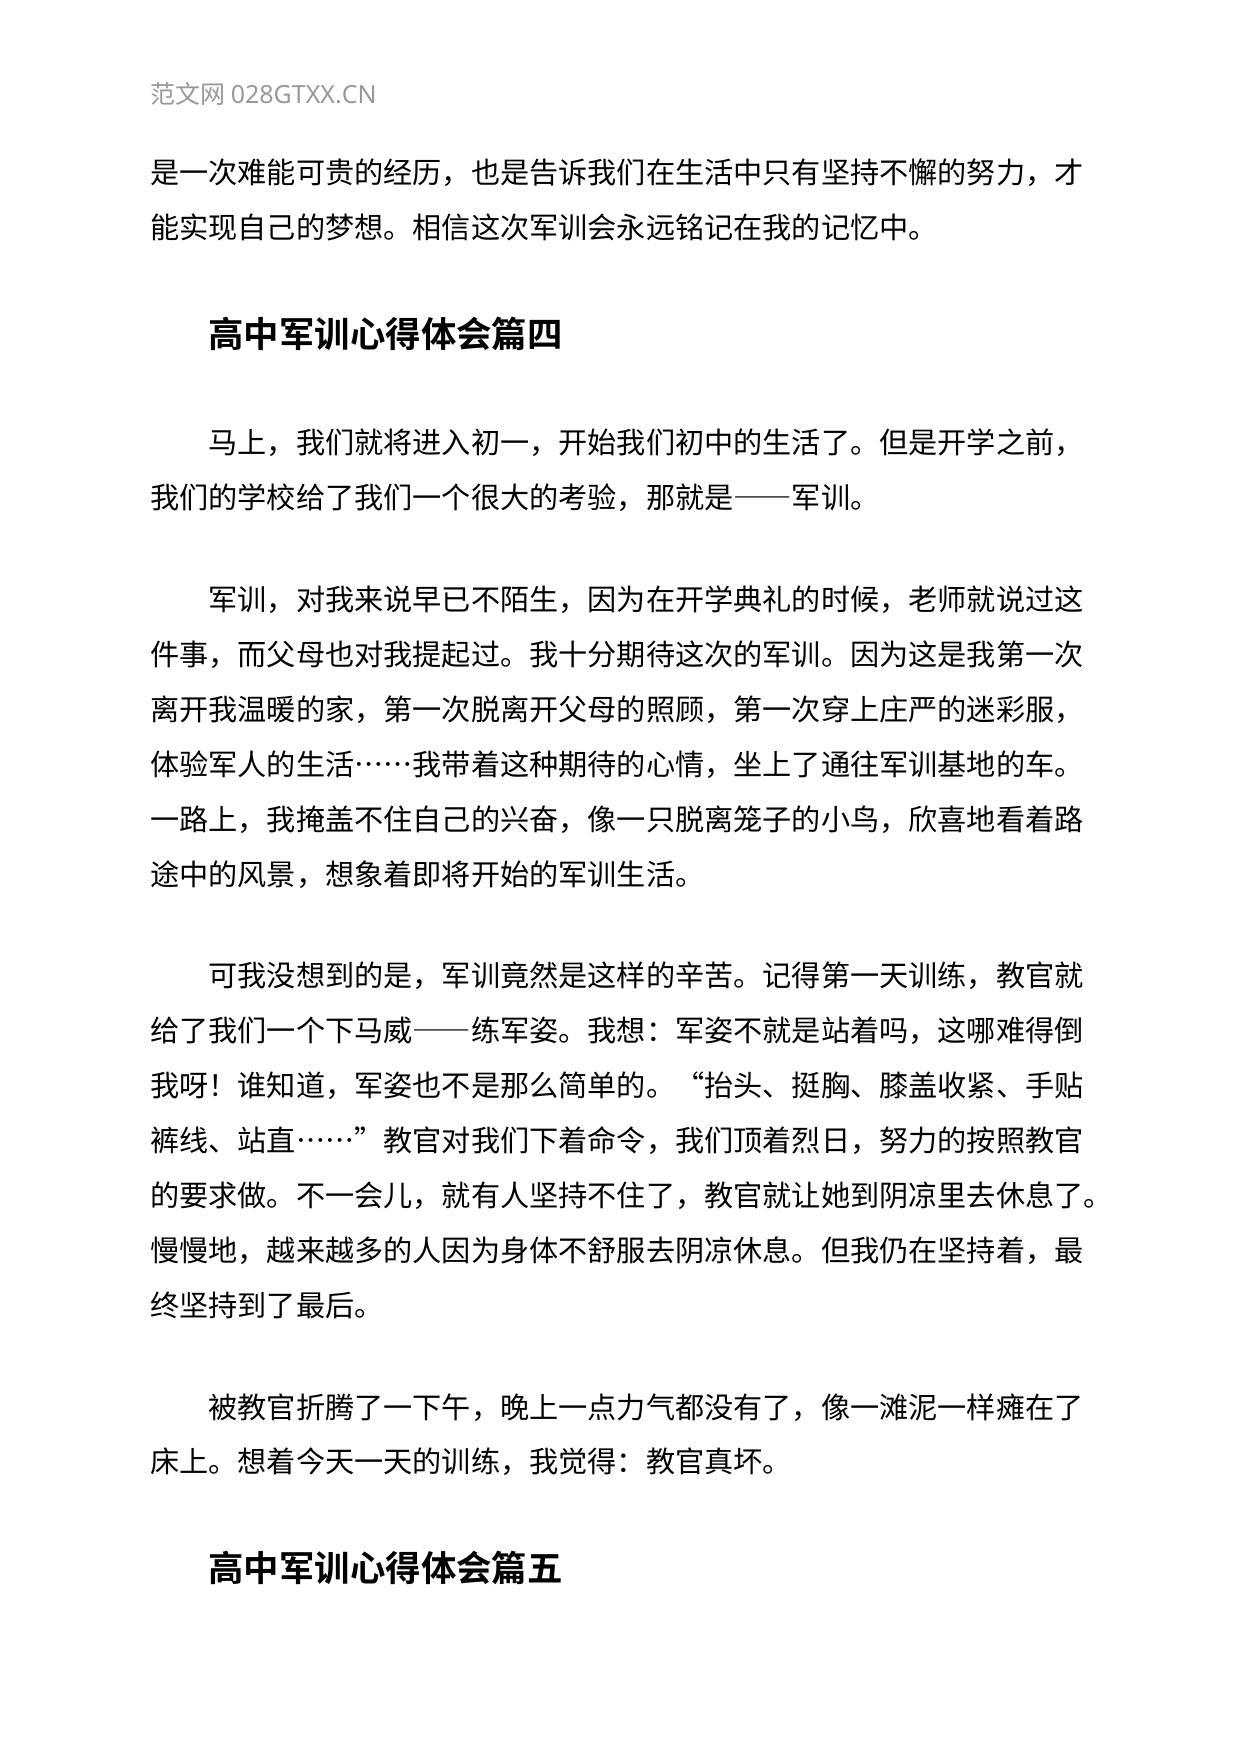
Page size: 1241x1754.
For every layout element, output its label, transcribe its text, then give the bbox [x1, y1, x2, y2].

text 高中军训心得体会篇四 [150, 307, 1090, 358]
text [150, 150, 1090, 247]
text 马上，我们就将进入初一，开始我们初中的生活了。但是开学之前，我们的学校给了我们一个很大的考验，那就是——军训。 [150, 420, 1090, 517]
text 被教官折腾了一下午，晚上一点力气都没有了，像一滩泥一样瘫在了床上。想着今天一天的训练，我觉得：教官真坏。 [150, 1384, 1090, 1481]
text 军训，对我来说早已不陌生，因为在开学典礼的时候，老师就说过这件事，而父母也对我提起过。我十分期待这次的军训。因为这是我第一次离开我温暖的家，第一次脱离开父母的照顾，第一次穿上庄严的迷彩服，体验军人的生活……我带着这种期待的心情，坐上了通往军训基地的车。一路上，我掩盖不住自己的兴奋，像一只脱离笼子的小鸟，欣喜地看着路途中的风景，想象着即将开始的军训生活。 [150, 577, 1090, 893]
text 高中军训心得体会篇五 [150, 1541, 1090, 1592]
text 可我没想到的是，军训竟然是这样的辛苦。记得第一天训练，教官就给了我们一个下马威——练军姿。我想：军姿不就是站着吗，这哪难得倒我呀！谁知道，军姿也不是那么简单的。“抬头、挺胸、膝盖收紧、手贴裤线、站直……”教官对我们下着命令，我们顶着烈日，努力的按照教官的要求做。不一会儿，就有人坚持不住了，教官就让她到阴凉里去休息了。慢慢地，越来越多的人因为身体不舒服去阴凉休息。但我仍在坚持着，最终坚持到了最后。 [150, 953, 1090, 1325]
